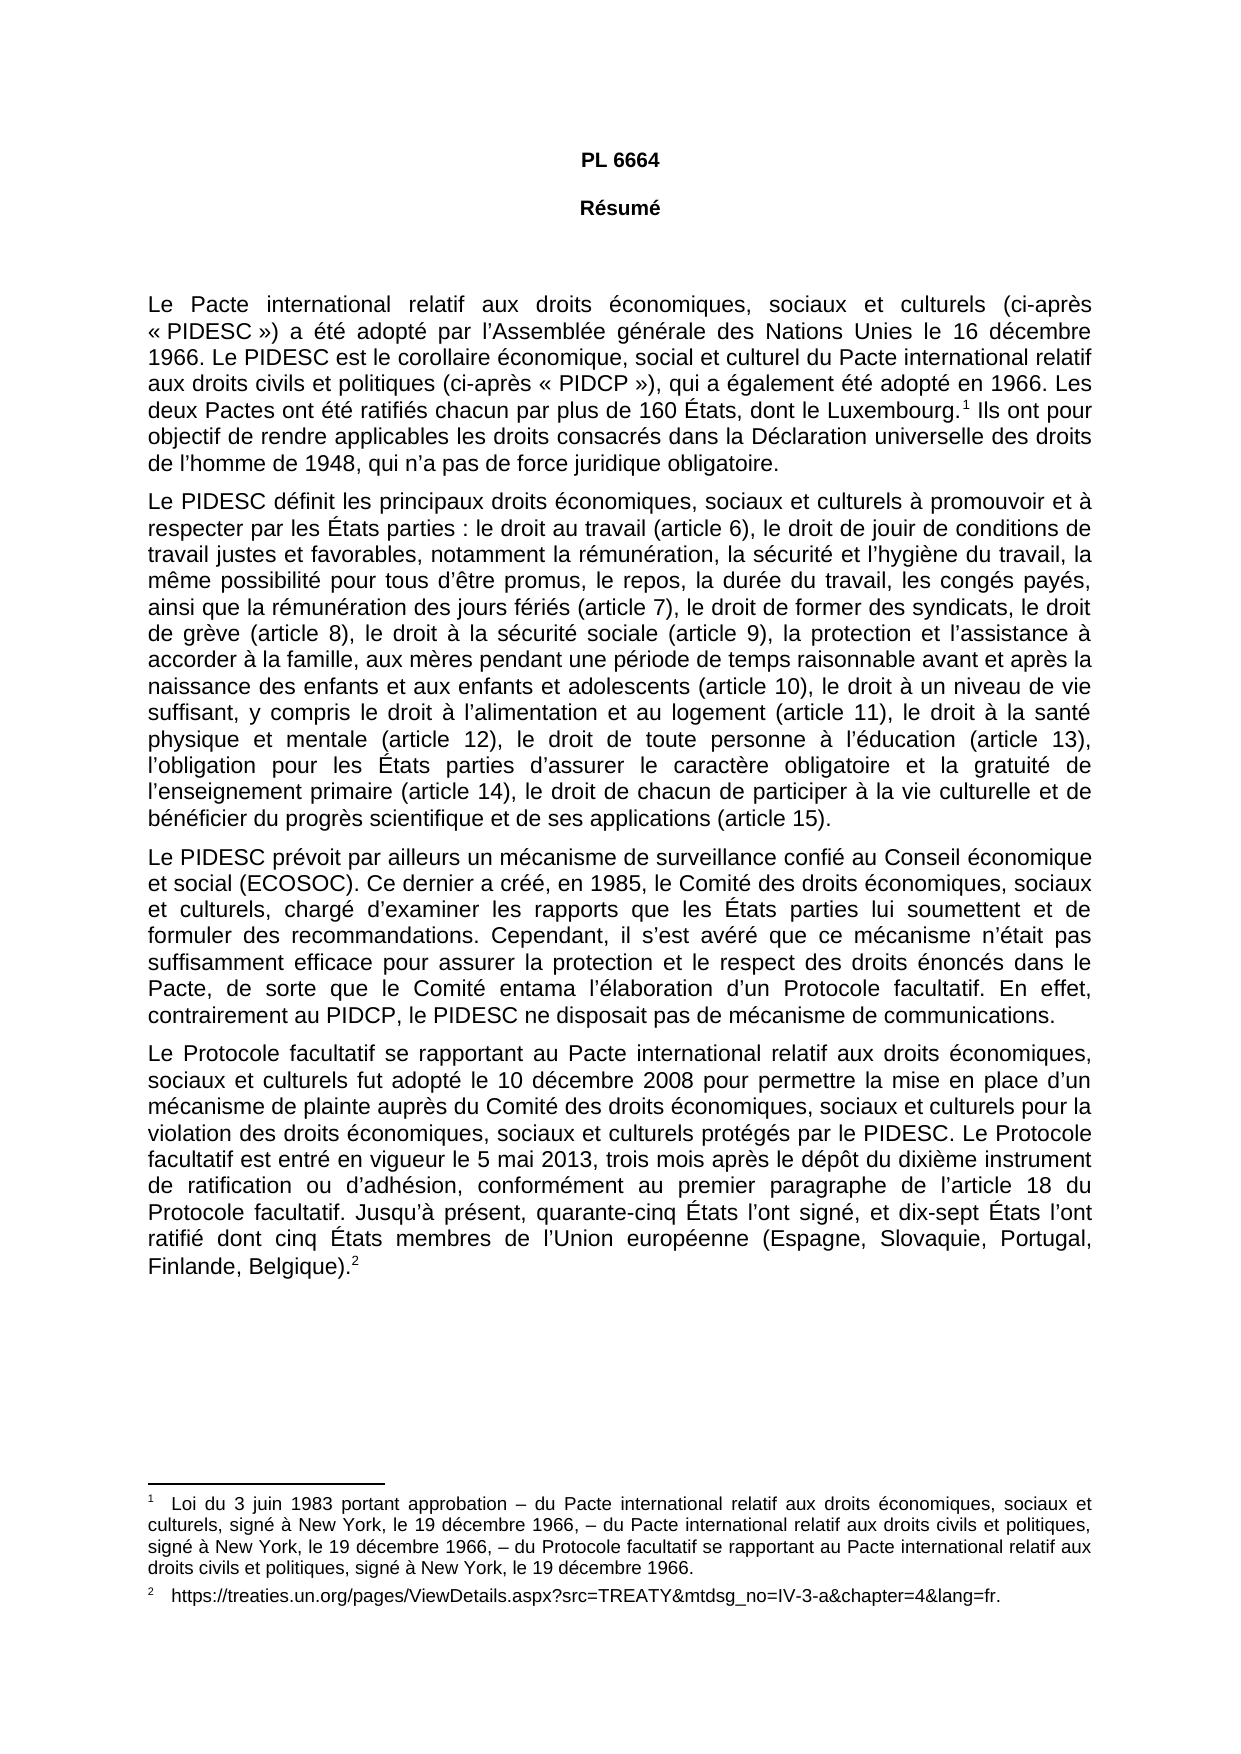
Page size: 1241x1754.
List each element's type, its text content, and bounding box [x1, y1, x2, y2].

text Résumé [148, 196, 1093, 219]
text PL 6664 [148, 148, 1093, 172]
text Le Protocole facultatif se rapportant au Pacte international relatif aux droits économiques, sociaux et culturels fut adopté le 10 décembre 2008 pour permettre la mise en place d’un mécanisme de plainte auprès du Comité des droits économiques, sociaux et culturels pour la violation des droits économiques, sociaux et culturels protégés par le PIDESC. Le Protocole facultatif est entré en vigueur le 5 mai 2013, trois mois après le dépôt du dixième instrument de ratification ou d’adhésion, conformément au premier paragraphe de l’article 18 du Protocole facultatif. Jusqu’à présent, quarante-cinq États l’ont signé, et dix-sept États l’ont ratifié dont cinq États membres de l’Union européenne (Espagne, Slovaquie, Portugal, Finlande, Belgique). [148, 1040, 1093, 1280]
text Le PIDESC prévoit par ailleurs un mécanisme de surveillance confié au Conseil économique et social (ECOSOC). Ce dernier a créé, en 1985, le Comité des droits économiques, sociaux et culturels, chargé d’examiner les rapports que les États parties lui soumettent et de formuler des recommandations. Cependant, il s’est avéré que ce mécanisme n’était pas suffisamment efficace pour assurer la protection et le respect des droits énoncés dans le Pacte, de sorte que le Comité entama l’élaboration d’un Protocole facultatif. En effet, contrairement au PIDCP, le PIDESC ne disposait pas de mécanisme de communications. [148, 843, 1093, 1028]
text Le Pacte international relatif aux droits économiques, sociaux et culturels (ci-après « PIDESC ») a été adopté par l’Assemblée générale des Nations Unies le 16 décembre 1966. Le PIDESC est le corollaire économique, social et culturel du Pacte international relatif aux droits civils et politiques (ci-après « PIDCP »), qui a également été adopté en 1966. Les deux Pactes ont été ratifiés chacun par plus de 160 États, dont le Luxembourg. Ils ont pour objectif de rendre applicables les droits consacrés dans la Déclaration universelle des droits de l’homme de 1948, qui n’a pas de force juridique obligatoire. [148, 291, 1093, 476]
text Le PIDESC définit les principaux droits économiques, sociaux et culturels à promouvoir et à respecter par les États parties : le droit au travail (article 6), le droit de jouir de conditions de travail justes et favorables, notamment la rémunération, la sécurité et l’hygiène du travail, la même possibilité pour tous d’être promus, le repos, la durée du travail, les congés payés, ainsi que la rémunération des jours fériés (article 7), le droit de former des syndicats, le droit de grève (article 8), le droit à la sécurité sociale (article 9), la protection et l’assistance à accorder à la famille, aux mères pendant une période de temps raisonnable avant et après la naissance des enfants et aux enfants et adolescents (article 10), le droit à un niveau de vie suffisant, y compris le droit à l’alimentation et au logement (article 11), le droit à la santé physique et mentale (article 12), le droit de toute personne à l’éducation (article 13), l’obligation pour les États parties d’assurer le caractère obligatoire et la gratuité de l’enseignement primaire (article 14), le droit de chacun de participer à la vie culturelle et de bénéficier du progrès scientifique et de ses applications (article 15). [148, 488, 1093, 831]
